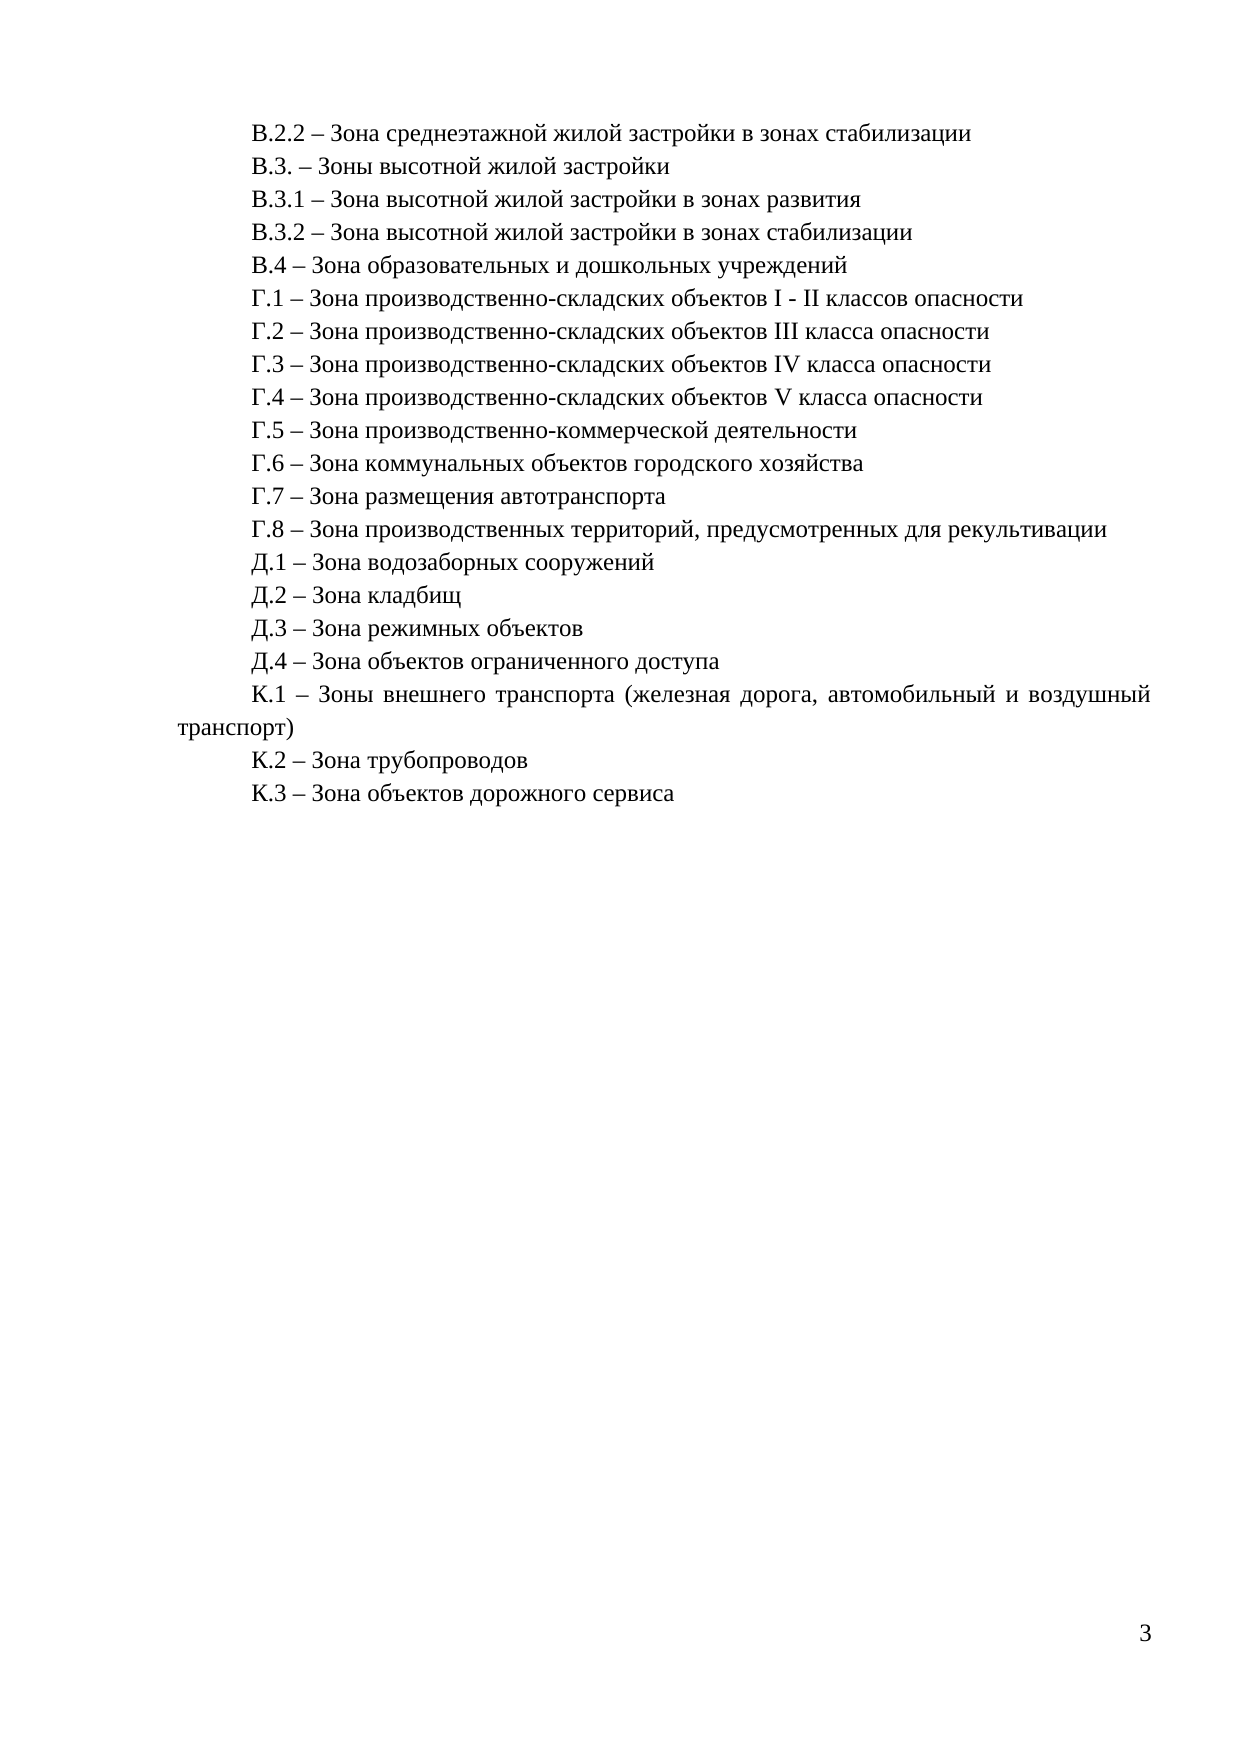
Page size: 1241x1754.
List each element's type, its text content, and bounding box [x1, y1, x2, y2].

text В.3.2 – Зона высотной жилой застройки в зонах стабилизации [177, 217, 1152, 246]
text К.2 – Зона трубопроводов [177, 746, 1152, 774]
text Г.6 – Зона коммунальных объектов городского хозяйства [177, 448, 1152, 477]
text Г.4 – Зона производственно-складских объектов V класса опасности [177, 382, 1152, 411]
text Г.3 – Зона производственно-складских объектов IV класса опасности [177, 349, 1152, 378]
text К.3 – Зона объектов дорожного сервиса [177, 778, 1152, 807]
text Д.3 – Зона режимных объектов [177, 613, 1152, 642]
text В.3.1 – Зона высотной жилой застройки в зонах развития [177, 184, 1152, 213]
text Г.8 – Зона производственных территорий, предусмотренных для рекультивации [177, 514, 1152, 543]
text Г.5 – Зона производственно-коммерческой деятельности [177, 415, 1152, 444]
text В.2.2 – Зона среднеэтажной жилой застройки в зонах стабилизации [177, 118, 1152, 147]
text В.3. – Зоны высотной жилой застройки [177, 151, 1152, 180]
text Г.2 – Зона производственно-складских объектов III класса опасности [177, 316, 1152, 345]
text Д.1 – Зона водозаборных сооружений [177, 547, 1152, 576]
text Д.4 – Зона объектов ограниченного доступа [177, 646, 1152, 675]
text В.4 – Зона образовательных и дошкольных учреждений [177, 250, 1152, 279]
text Г.7 – Зона размещения автотранспорта [177, 481, 1152, 510]
text К.1 – Зоны внешнего транспорта (железная дорога, автомобильный и воздушный транспорт) [177, 679, 1152, 741]
text Д.2 – Зона кладбищ [177, 580, 1152, 609]
text Г.1 – Зона производственно-складских объектов I - II классов опасности [177, 283, 1152, 312]
